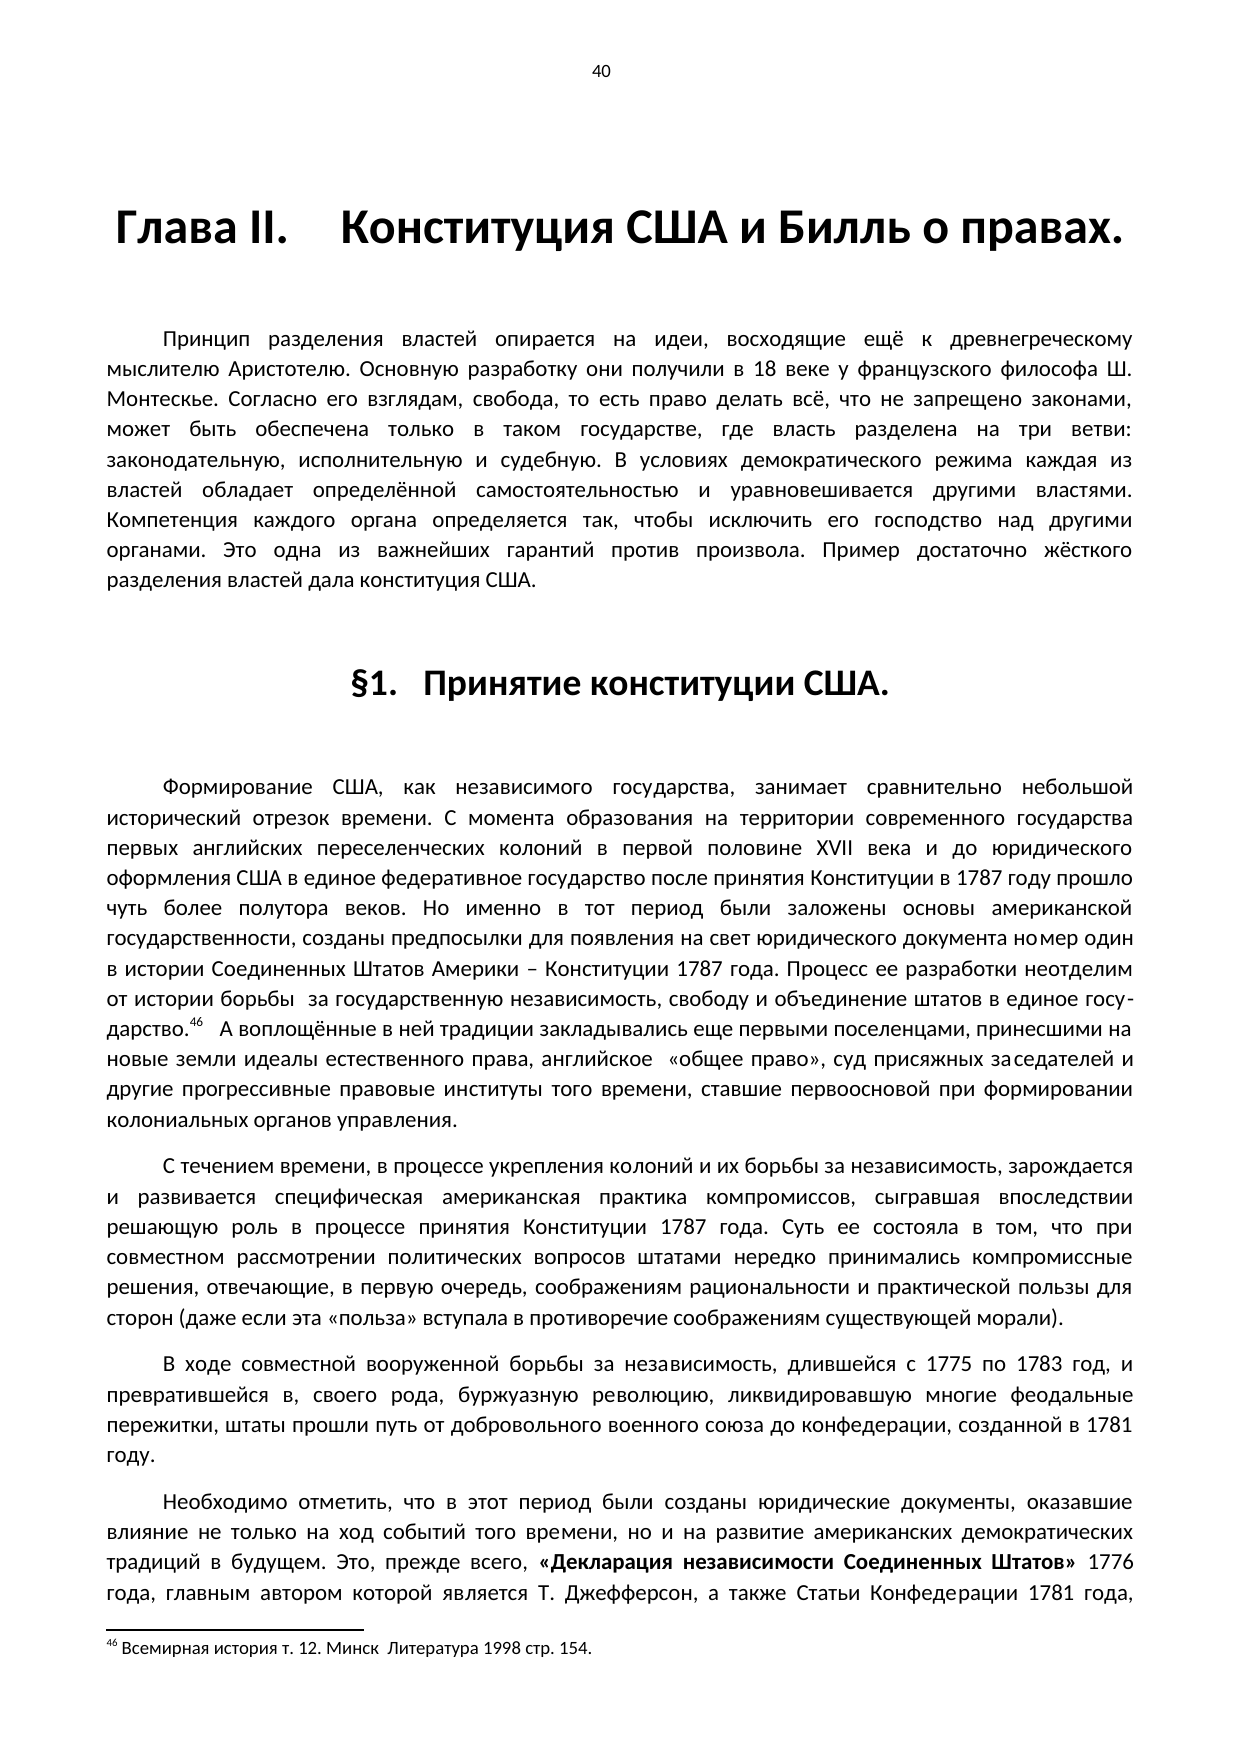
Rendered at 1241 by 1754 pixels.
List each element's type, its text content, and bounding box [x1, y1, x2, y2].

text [106, 1487, 1134, 1606]
text В ходе совместной вооруженной борьбы за независимость, длившейся с 1775 по 1783 год, и превратившейся в, своего рода, буржуазную революцию, ликвидировавшую многие феодальные пережитки, штаты прошли путь от добровольного военного союза до конфедерации, созданной в 1781 году. [106, 1349, 1134, 1468]
text Принцип разделения властей опирается на идеи, восходящие ещё к древнегреческому мыслителю Аристотелю. Основную разработку они получили в 18 веке у французского философа Ш. Монтескье. Согласно его взглядам, свобода, то есть право делать всё, что не запрещено законами, может быть обеспечена только в таком государстве, где власть разделена на три ветви: законодательную, исполнительную и судебную. В условиях демократического режима каждая из властей обладает определённой самостоятельностью и уравновешивается другими властями. Компетенция каждого органа определяется так, чтобы исключить его господство над другими органами. Это одна из важнейших гарантий против произвола. Пример достаточно жёсткого разделения властей дала конституция США. [106, 324, 1134, 594]
text С течением времени, в процессе укрепления колоний и их борьбы за независимость, зарождается и развивается специфическая американская практика компромиссов, сыгравшая впоследствии решающую роль в процессе принятия Конституции 1787 года. Суть ее состояла в том, что при совместном рассмотрении политических вопросов штатами нередко принимались компромиссные решения, отвечающие, в первую очередь, соображениям рациональности и практической пользы для сторон (даже если эта «польза» вступала в противоречие соображениям существующей морали). [106, 1152, 1134, 1331]
text §1. Принятие конституции США. [106, 659, 1134, 705]
text Глава II. Конституция США и Билль о правах. [106, 194, 1134, 256]
text Формирование США, как независимого государства, занимает сравнительно небольшой исторический отрезок времени. С момента образования на территории современного государства первых английских переселенческих колоний в первой половине XVII века и до юридического оформления США в единое федеративное государство после принятия Конституции в 1787 году прошло чуть более полутора веков. Но именно в тот период были заложены основы американской государственности, созданы предпосылки для появления на свет юридического документа номер один в истории Соединенных Штатов Америки – Конституции 1787 года. Процесс ее разработки неотделим от истории борьбы за государственную независимость, свободу и объединение штатов в единое государство. А воплощённые в ней традиции закладывались еще первыми поселенцами, принесшими на новые земли идеалы естественного права, английское «общее право», суд присяжных заседателей и другие прогрессивные правовые институты того времени, ставшие первоосновой при формировании колониальных органов управления. [106, 772, 1134, 1133]
